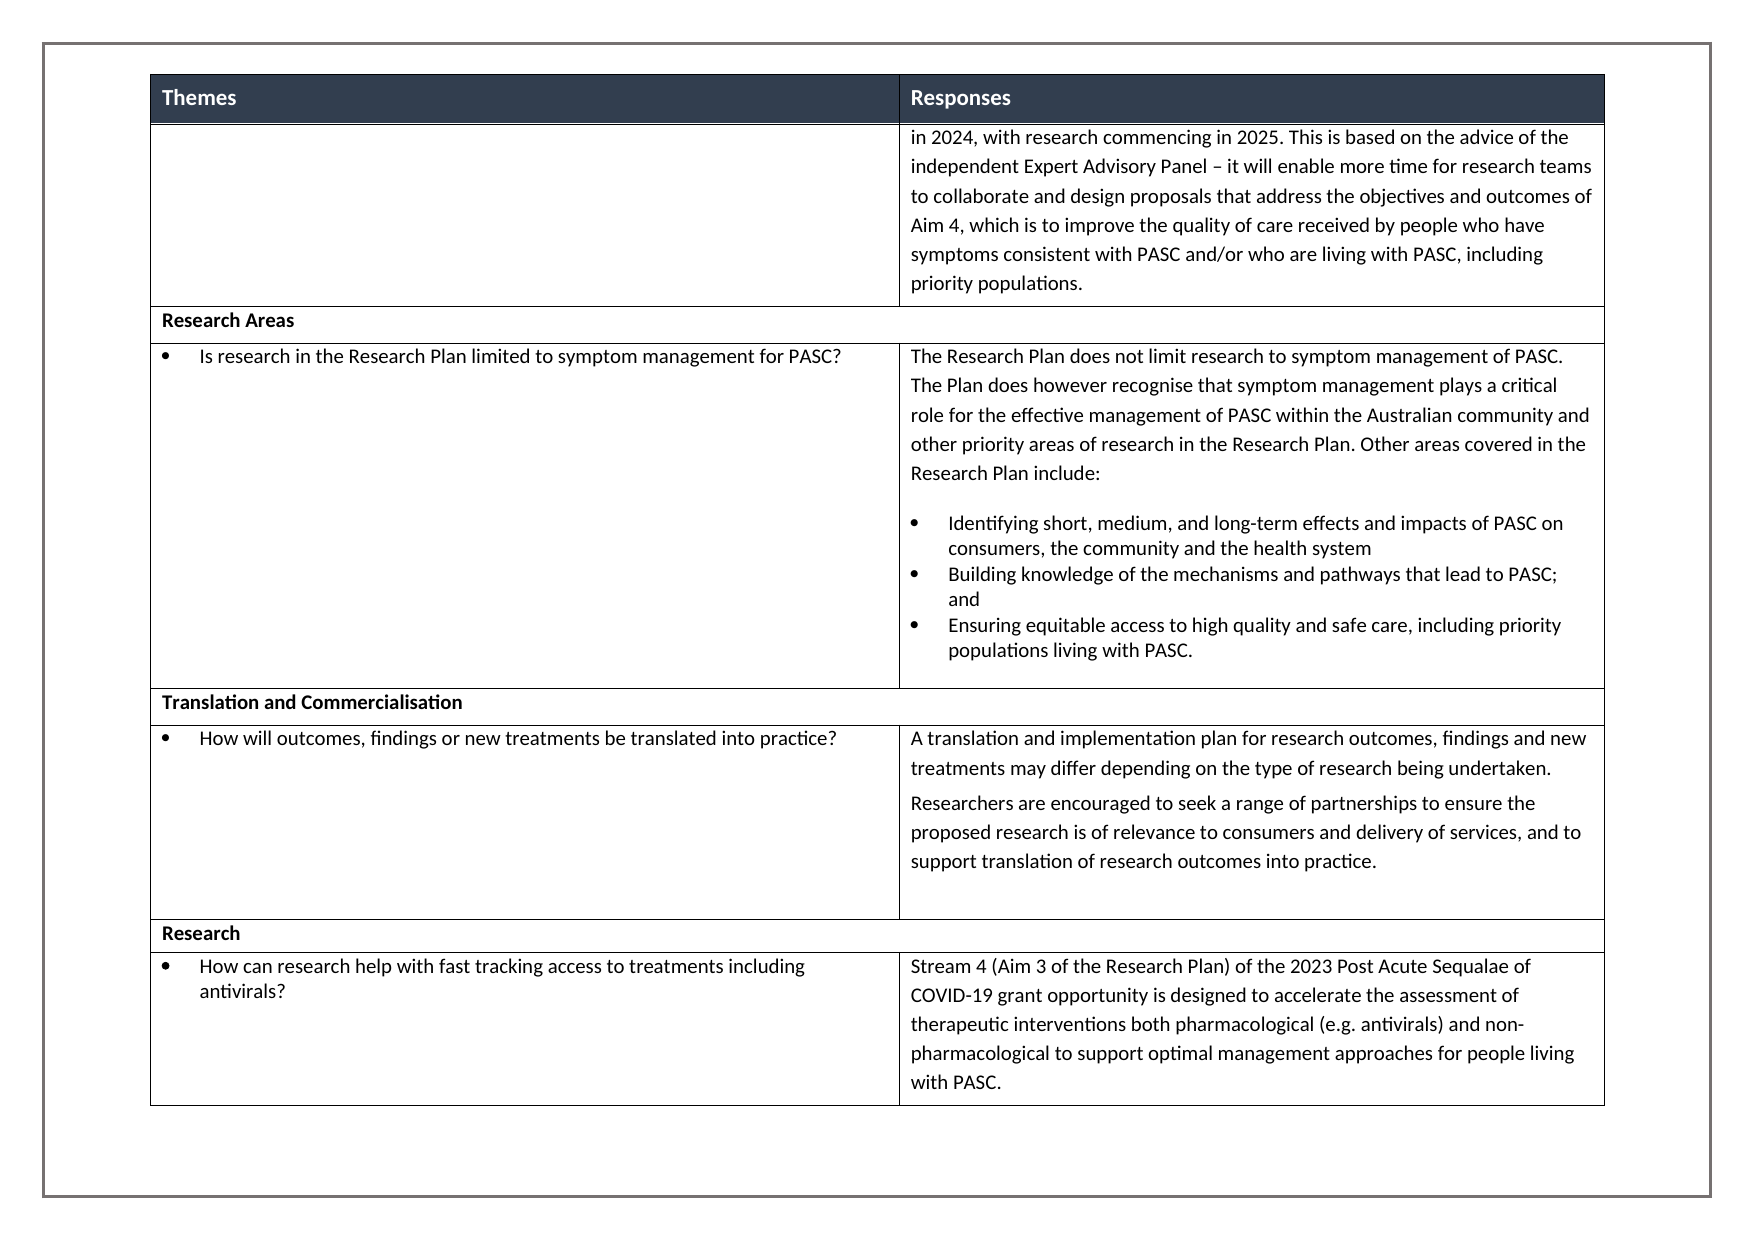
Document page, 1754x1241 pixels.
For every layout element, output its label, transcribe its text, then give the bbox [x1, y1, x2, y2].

table_cell Translation and Commercialisation [151, 689, 1604, 724]
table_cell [151, 125, 899, 306]
table_header Responses [900, 75, 1604, 123]
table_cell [900, 125, 1604, 306]
table_cell The Research Plan does not limit research to symptom management of PASC. The Plan does however recognise that symptom management plays a critical role for the effective management of PASC within the Australian community and other priority areas of research in the Research Plan. Other areas covered in the Research Plan include: Identifying short, medium, and long-term effects and impacts of PASC on consumers, the community and the health system Building knowledge of the mechanisms and pathways that lead to PASC; and Ensuring equitable access to high quality and safe care, including priority populations living with PASC. [900, 344, 1604, 688]
table_header Themes [151, 75, 899, 123]
table_cell Research [151, 920, 1604, 952]
table_cell How can research help with fast tracking access to treatments including antivirals? [151, 953, 899, 1105]
table_cell Is research in the Research Plan limited to symptom management for PASC? [151, 344, 899, 688]
table_cell Research Areas [151, 307, 1604, 342]
table_cell A translation and implementation plan for research outcomes, findings and new treatments may differ depending on the type of research being undertaken. Researchers are encouraged to seek a range of partnerships to ensure the proposed research is of relevance to consumers and delivery of services, and to support translation of research outcomes into practice. [900, 726, 1604, 919]
table_cell Stream 4 (Aim 3 of the Research Plan) of the 2023 Post Acute Sequalae of COVID-19 grant opportunity is designed to accelerate the assessment of therapeutic interventions both pharmacological (e.g. antivirals) and non-pharmacological to support optimal management approaches for people living with PASC. [900, 953, 1604, 1105]
table_cell How will outcomes, findings or new treatments be translated into practice? [151, 726, 899, 919]
